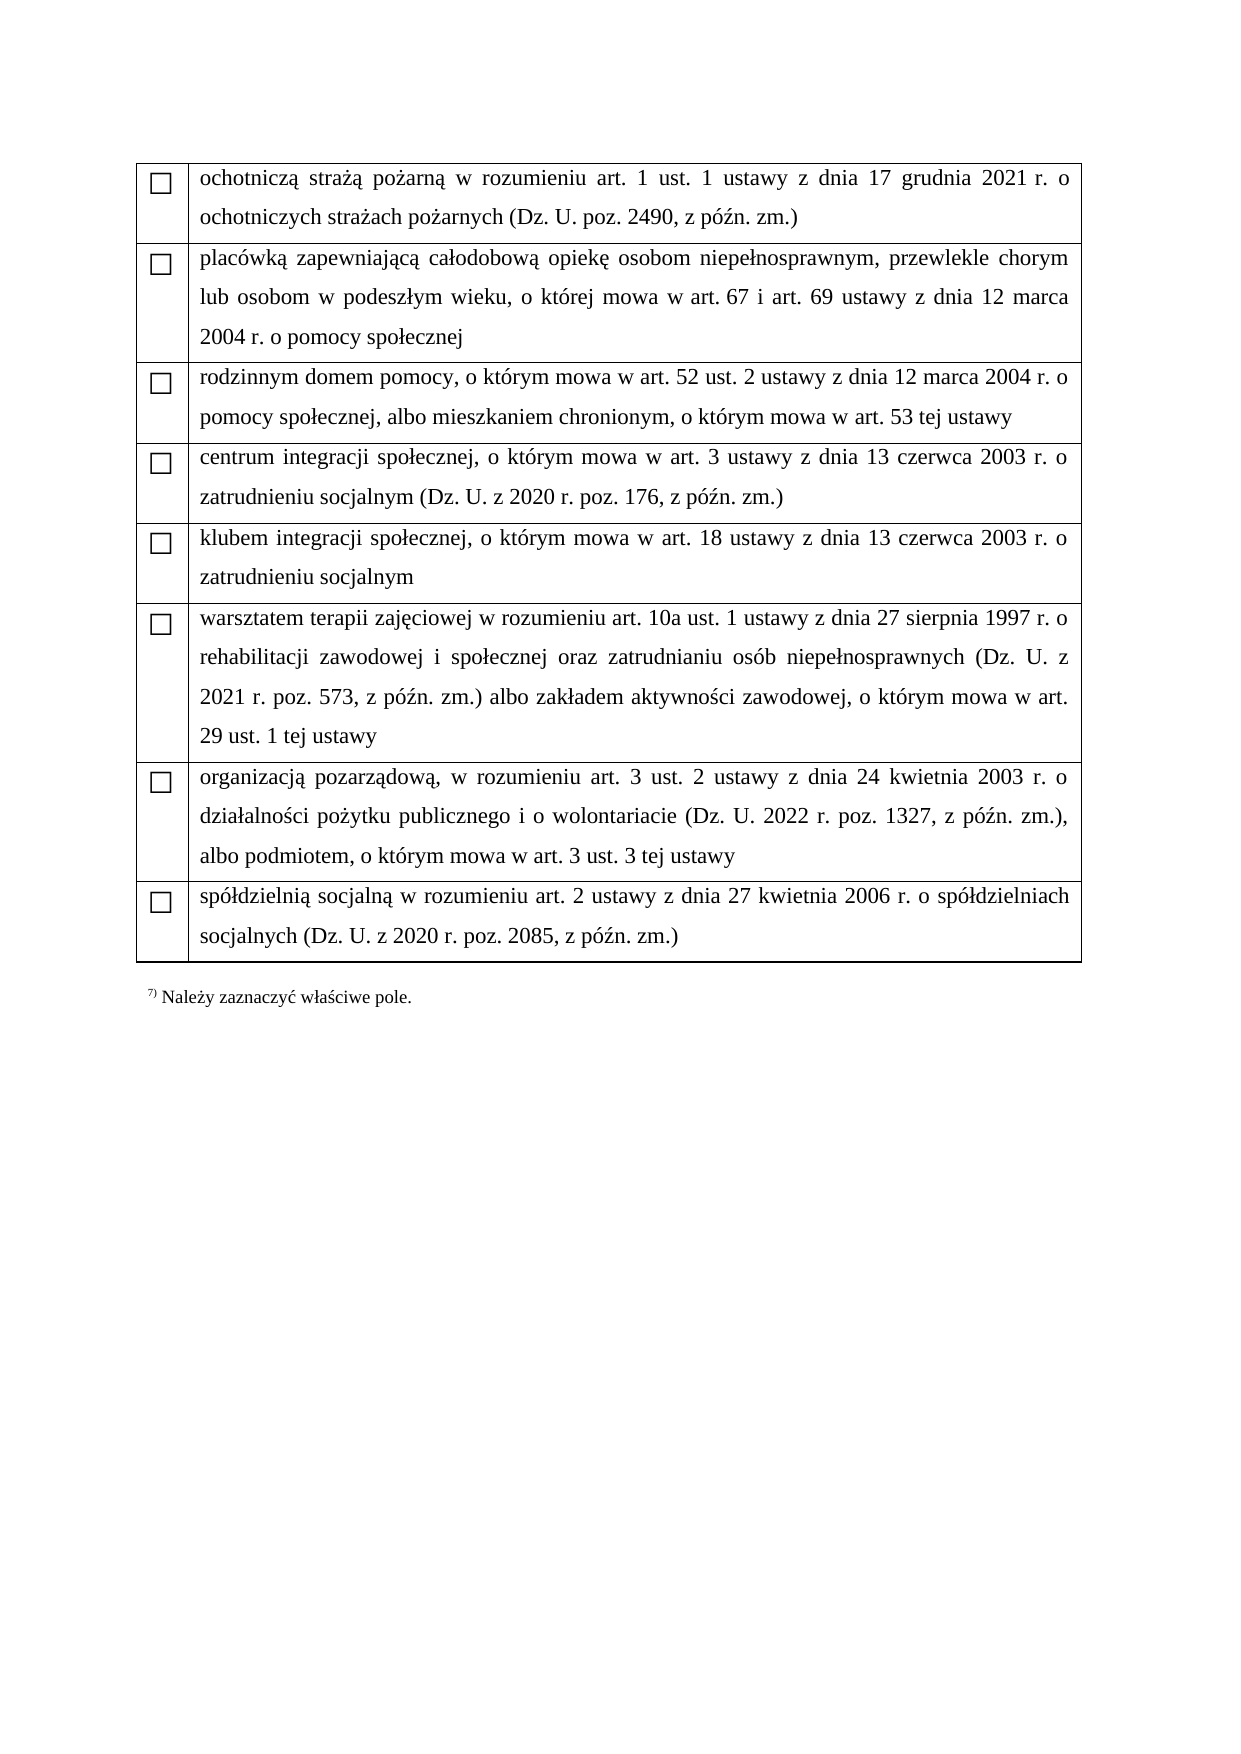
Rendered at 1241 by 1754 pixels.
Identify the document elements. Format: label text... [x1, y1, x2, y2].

table_cell [137, 524, 188, 603]
table_cell centrum integracji społecznej, o którym mowa w art. 3 ustawy z dnia 13 czerwca 2003 r. o zatrudnieniu socjalnym (Dz. U. z 2020 r. poz. 176, z późn. zm.) [189, 444, 1081, 523]
table_cell ochotniczą strażą pożarną w rozumieniu art. 1 ust. 1 ustawy z dnia 17 grudnia 2021 r. o ochotniczych strażach pożarnych (Dz. U. poz. 2490, z późn. zm.) [189, 164, 1081, 243]
table_cell [137, 444, 188, 523]
table_cell placówką zapewniającą całodobową opiekę osobom niepełnosprawnym, przewlekle chorym lub osobom w podeszłym wieku, o której mowa w art. 67 i art. 69 ustawy z dnia 12 marca 2004 r. o pomocy społecznej [189, 244, 1081, 362]
table_cell warsztatem terapii zajęciowej w rozumieniu art. 10a ust. 1 ustawy z dnia 27 sierpnia 1997 r. o rehabilitacji zawodowej i społecznej oraz zatrudnianiu osób niepełnosprawnych (Dz. U. z 2021 r. poz. 573, z późn. zm.) albo zakładem aktywności zawodowej, o którym mowa w art. 29 ust. 1 tej ustawy [189, 604, 1081, 762]
table_cell spółdzielnią socjalną w rozumieniu art. 2 ustawy z dnia 27 kwietnia 2006 r. o spółdzielniach socjalnych (Dz. U. z 2020 r. poz. 2085, z późn. zm.) [189, 882, 1081, 961]
table_cell [137, 164, 188, 243]
text 7) Należy zaznaczyć właściwe pole. [148, 986, 1091, 1008]
table_cell [137, 882, 188, 961]
table_cell organizacją pozarządową, w rozumieniu art. 3 ust. 2 ustawy z dnia 24 kwietnia 2003 r. o działalności pożytku publicznego i o wolontariacie (Dz. U. 2022 r. poz. 1327, z późn. zm.), albo podmiotem, o którym mowa w art. 3 ust. 3 tej ustawy [189, 763, 1081, 881]
table_cell rodzinnym domem pomocy, o którym mowa w art. 52 ust. 2 ustawy z dnia 12 marca 2004 r. o pomocy społecznej, albo mieszkaniem chronionym, o którym mowa w art. 53 tej ustawy [189, 363, 1081, 442]
table_cell klubem integracji społecznej, o którym mowa w art. 18 ustawy z dnia 13 czerwca 2003 r. o zatrudnieniu socjalnym [189, 524, 1081, 603]
table_cell [137, 244, 188, 362]
table_cell [137, 763, 188, 881]
table_cell [137, 604, 188, 762]
table_cell [137, 363, 188, 442]
